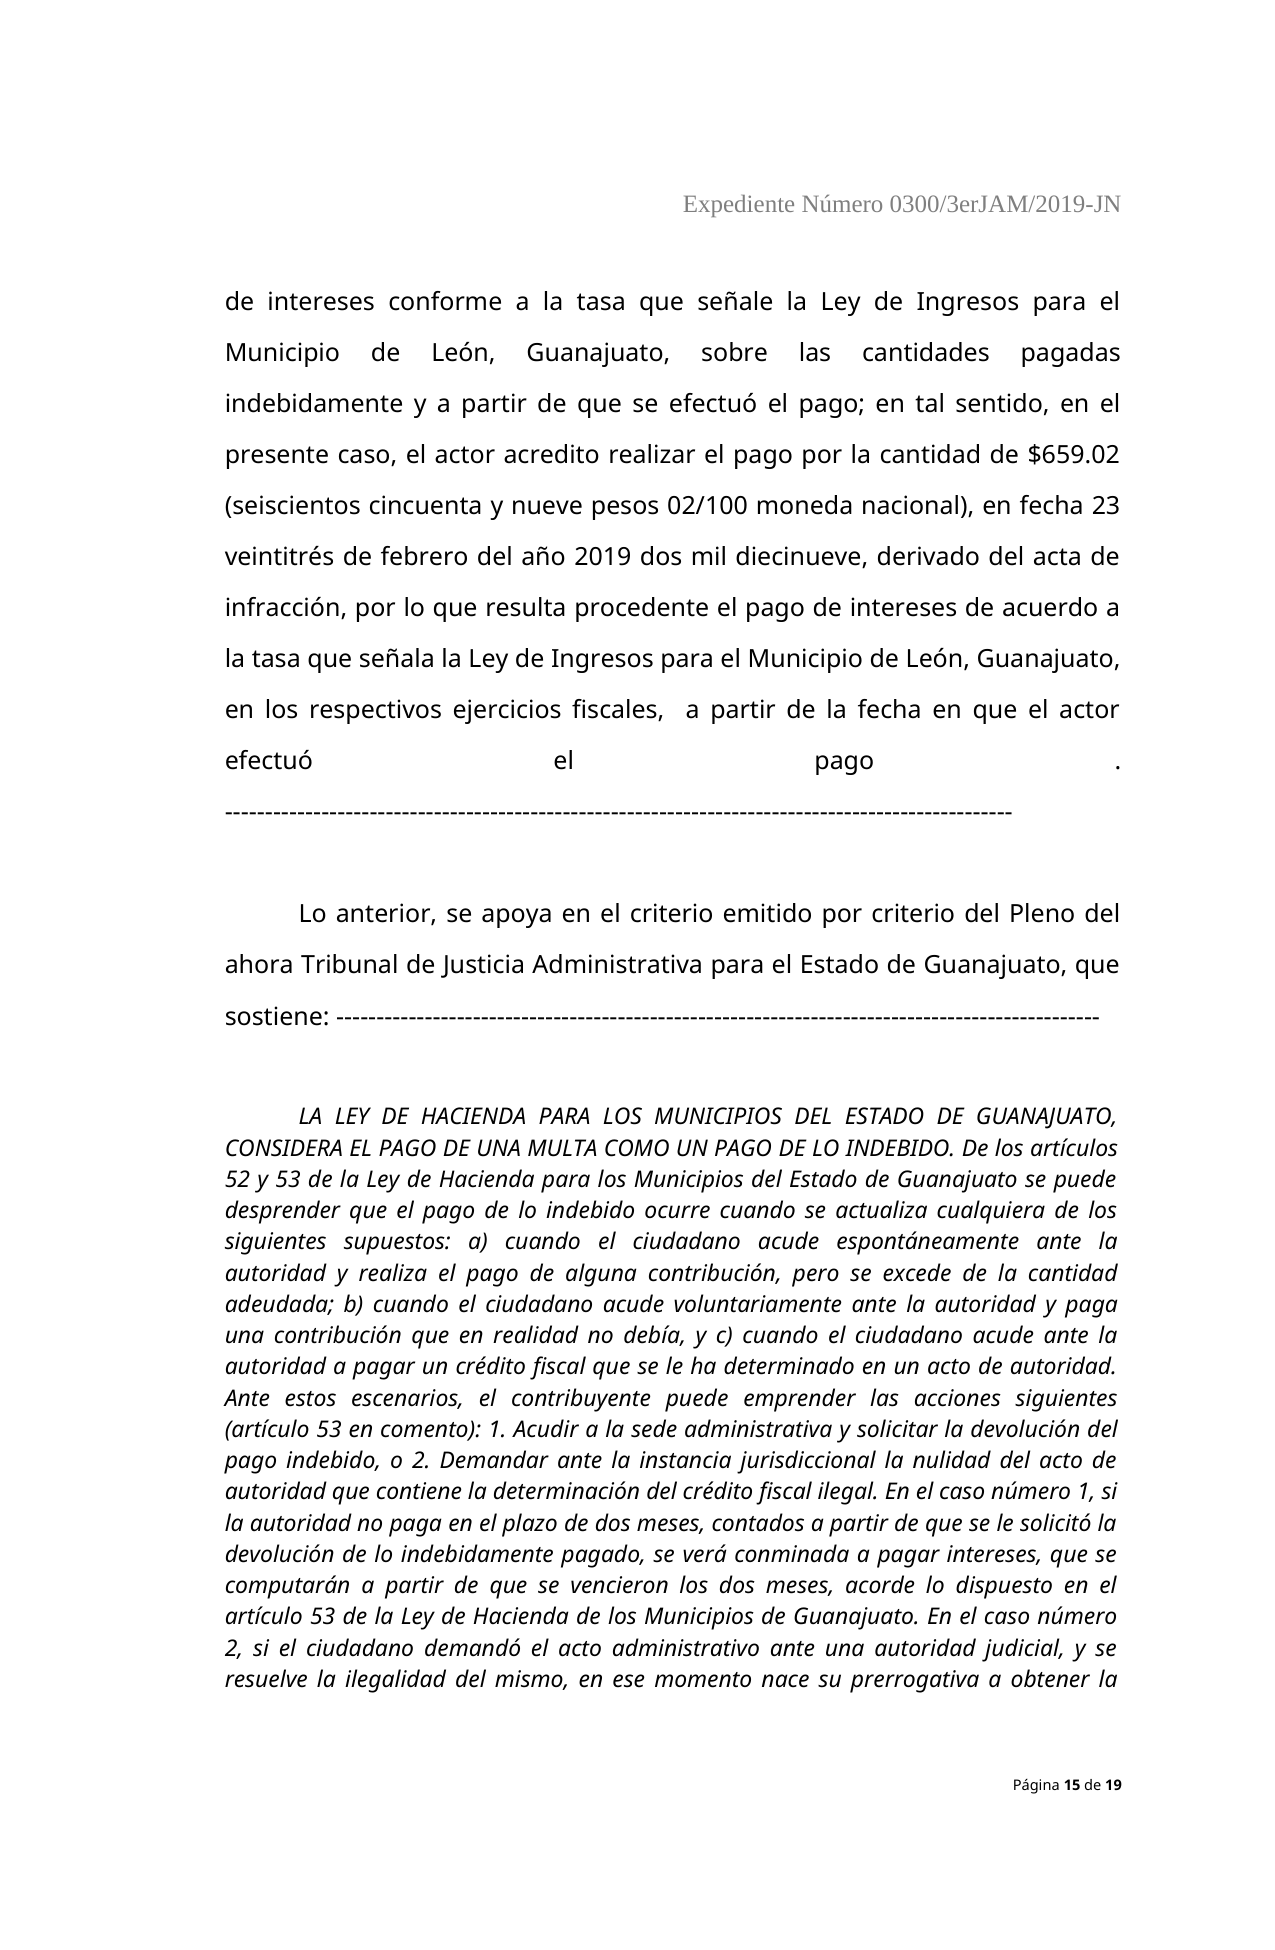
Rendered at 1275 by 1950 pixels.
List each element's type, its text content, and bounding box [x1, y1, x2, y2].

text Lo anterior, se apoya en el criterio emitido por criterio del Pleno del ahora Tribunal de Justicia Administrativa para el Estado de Guanajuato, que sostiene: ----------------------------------------------------------------------------------------------- [224, 896, 1121, 1032]
